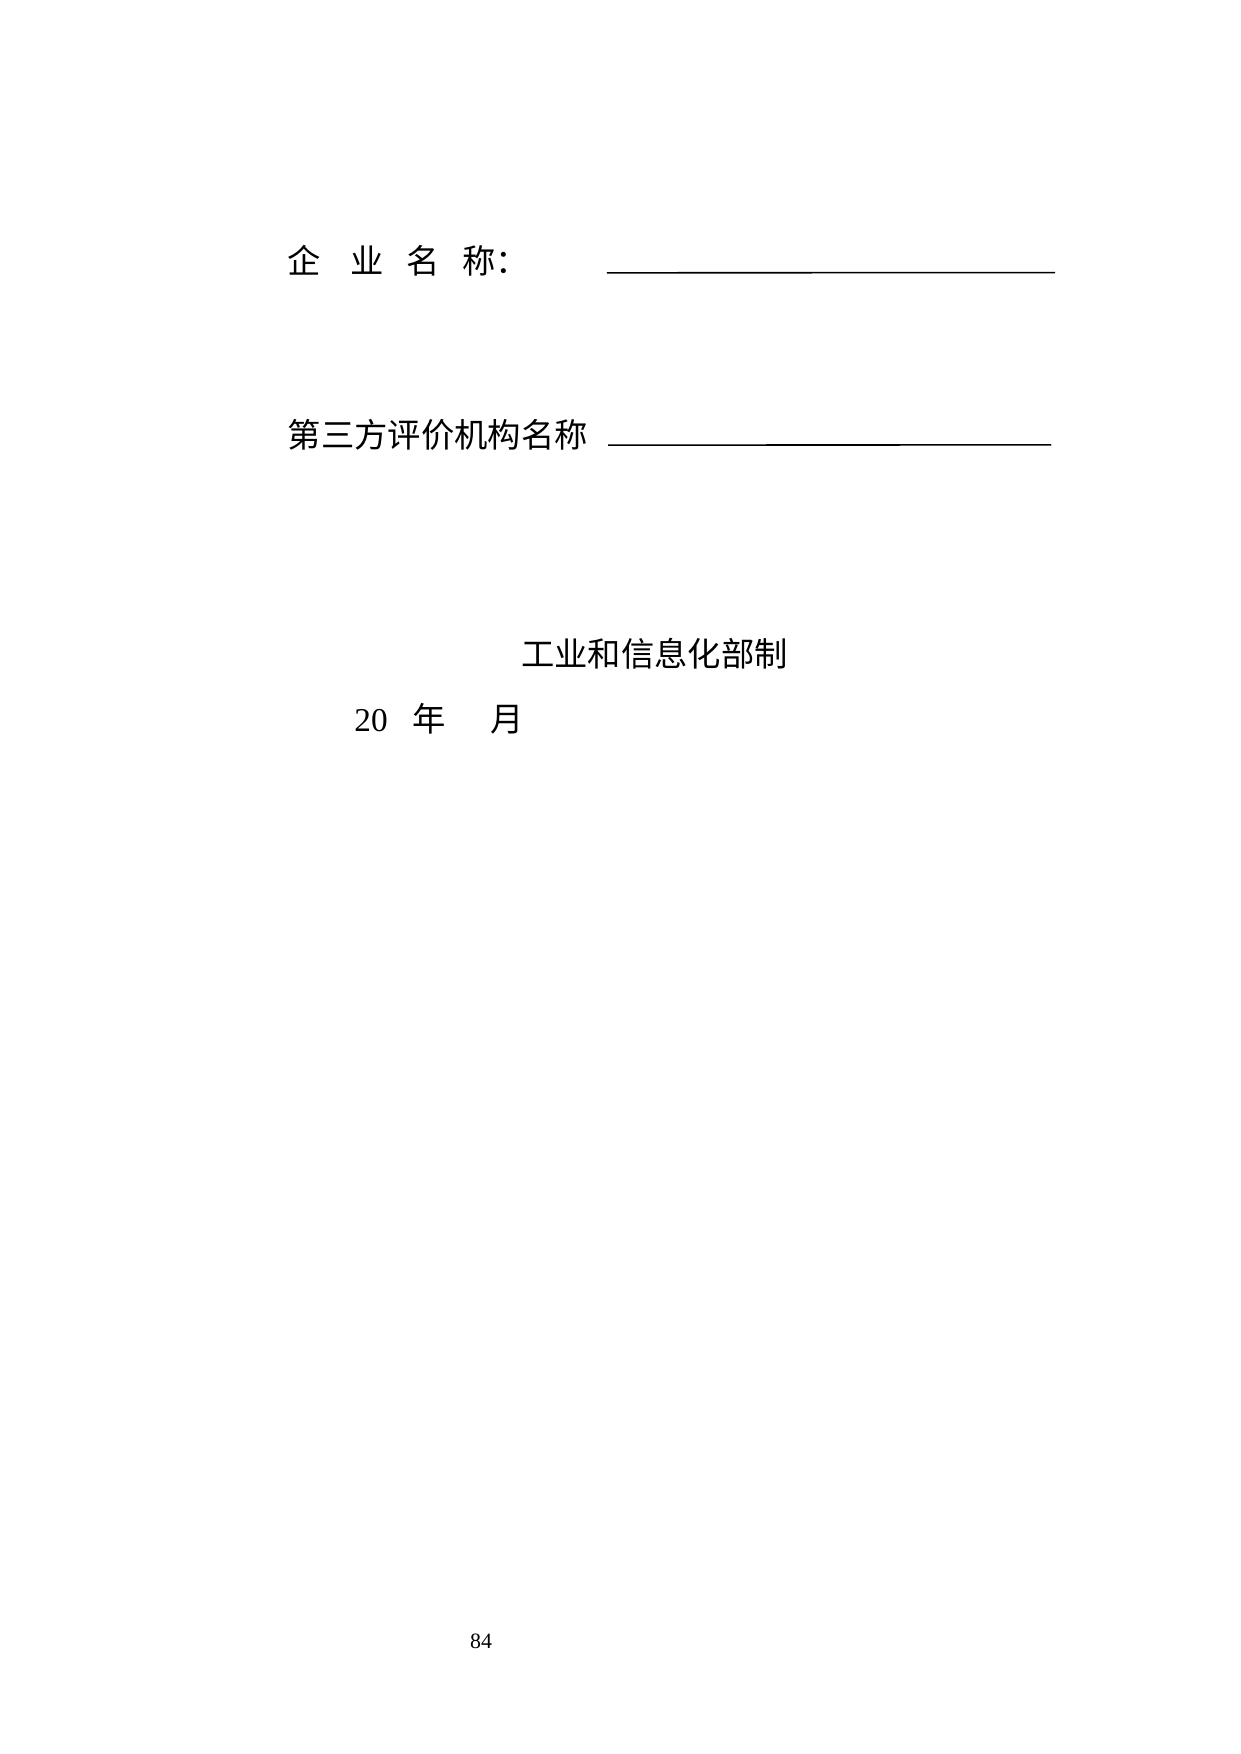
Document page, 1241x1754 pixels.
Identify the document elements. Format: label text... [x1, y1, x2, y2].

text 20 年 月 [187, 684, 1053, 749]
text 工业和信息化部制 [187, 619, 1053, 684]
text 企 业 名 称： [187, 227, 1053, 292]
text 第三方评价机构名称 [187, 400, 1053, 465]
